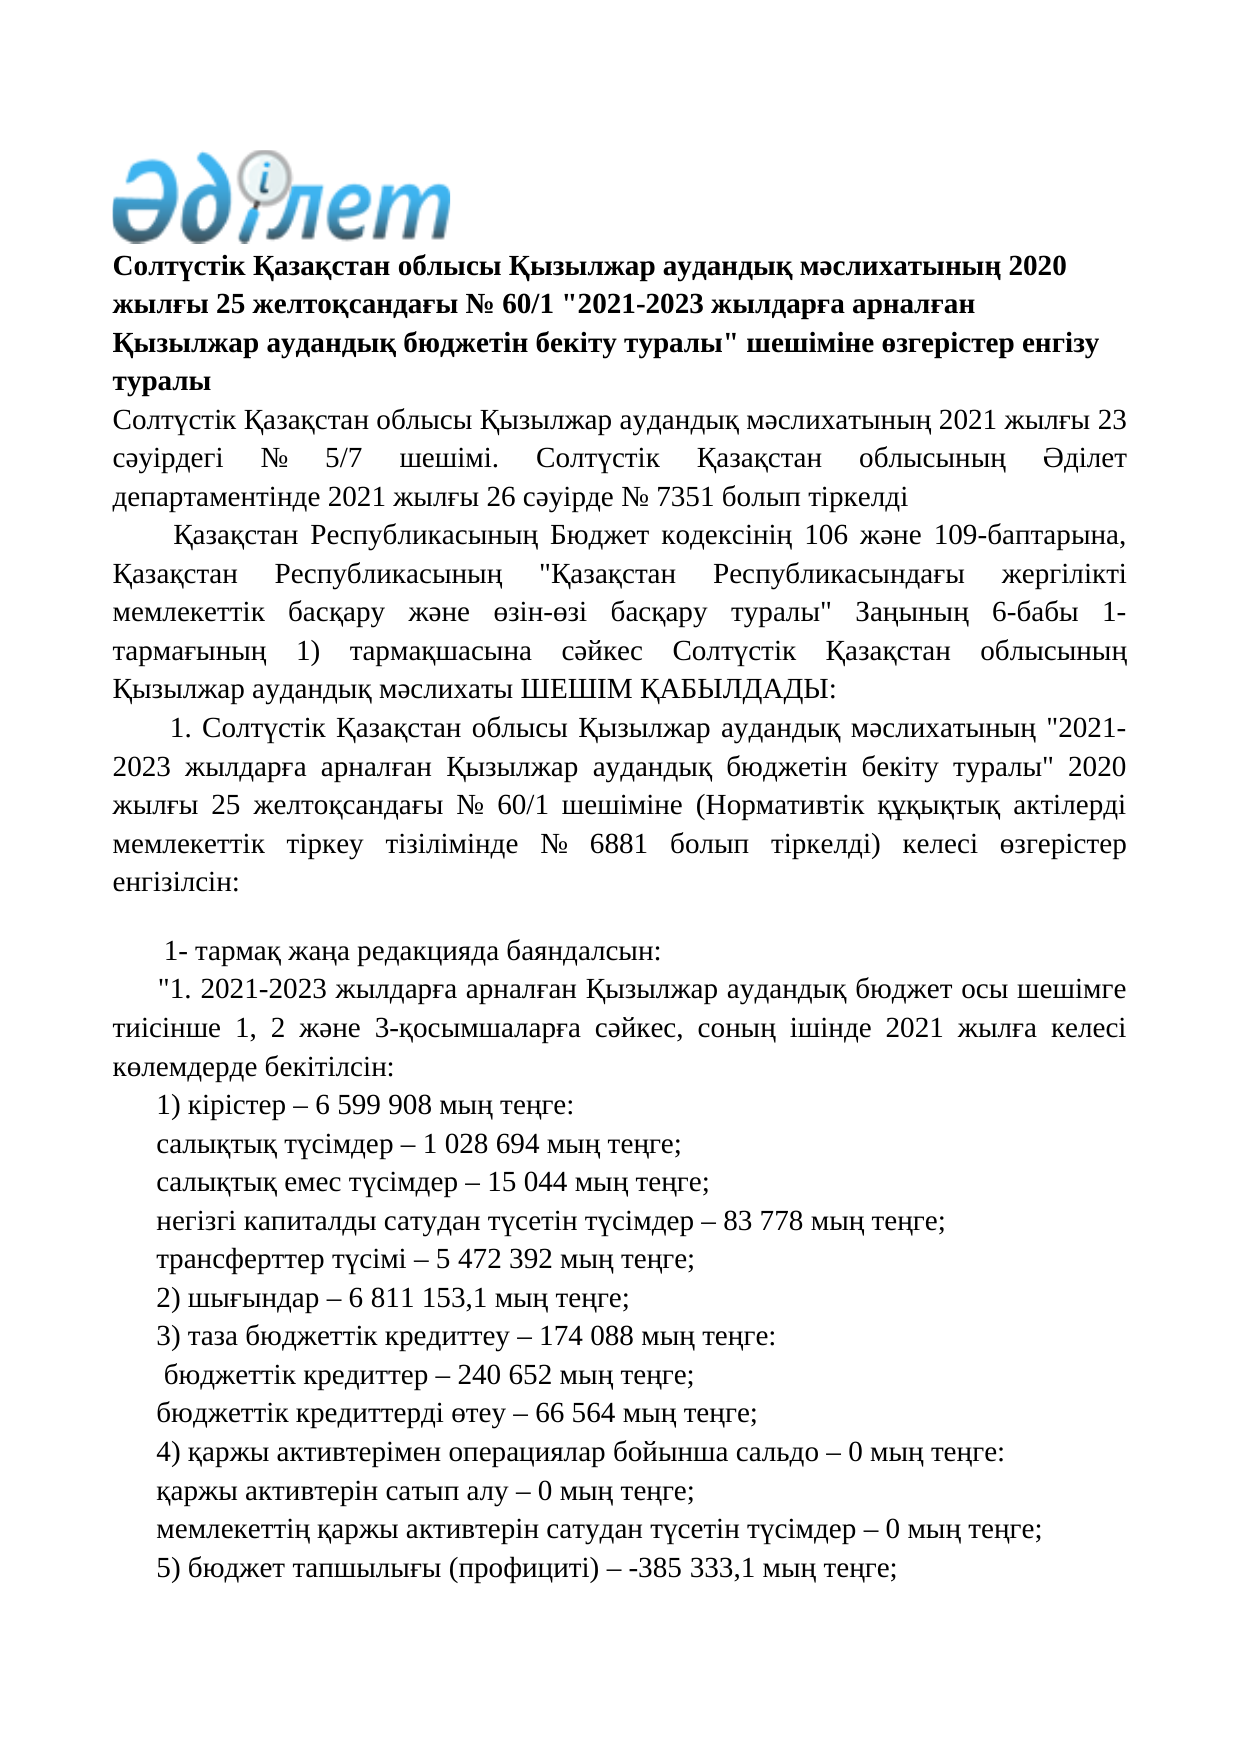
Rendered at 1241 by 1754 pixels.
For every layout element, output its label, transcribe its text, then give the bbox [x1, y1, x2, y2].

text трансферттер түсімі – 5 472 392 мың теңге; [112, 1241, 1128, 1275]
text 4) қаржы активтерімен операциялар бойынша сальдо – 0 мың теңге: [112, 1434, 1128, 1468]
text салықтық емес түсімдер – 15 044 мың теңге; [112, 1164, 1128, 1198]
text 5) бюджет тапшылығы (профициті) – -385 333,1 мың теңге; [112, 1550, 1128, 1583]
text Қазақстан Республикасының Бюджет кодексінің 106 және 109-баптарына, Қазақстан Республикасының "Қазақстан Республикасындағы жергілікті мемлекеттік басқару және өзін-өзі басқару туралы" Заңының 6-бабы 1-тармағының 1) тармақшасына сәйкес Солтүстік Қазақстан облысының Қызылжар аудандық мәслихаты ШЕШІМ ҚАБЫЛДАДЫ: [112, 517, 1128, 705]
text салықтық түсімдер – 1 028 694 мың теңге; [112, 1126, 1128, 1159]
text 2) шығындар – 6 811 153,1 мың теңге; [112, 1280, 1128, 1313]
text 1- тармақ жаңа редакцияда баяндалсын: [112, 933, 1128, 967]
text мемлекеттің қаржы активтерін сатудан түсетін түсімдер – 0 мың теңге; [112, 1511, 1128, 1545]
picture [112, 150, 451, 244]
text қаржы активтерін сатып алу – 0 мың теңге; [112, 1473, 1128, 1506]
text 3) таза бюджеттік кредиттеу – 174 088 мың теңге: [112, 1318, 1128, 1352]
text Солтүстік Қазақстан облысы Қызылжар аудандық мәслихатының 2020 жылғы 25 желтоқсандағы № 60/1 "2021-2023 жылдарға арналған Қызылжар аудандық бюджетін бекіту туралы" шешіміне өзгерістер енгізу туралы [112, 248, 1128, 397]
text 1. Солтүстік Қазақстан облысы Қызылжар аудандық мәслихатының "2021-2023 жылдарға арналған Қызылжар аудандық бюджетін бекіту туралы" 2020 жылғы 25 желтоқсандағы № 60/1 шешіміне (Нормативтік құқықтық актілерді мемлекеттік тіркеу тізілімінде № 6881 болып тіркелді) келесі өзгерістер енгізілсін: [112, 710, 1128, 898]
text "1. 2021-2023 жылдарға арналған Қызылжар аудандық бюджет осы шешімге тиісінше 1, 2 және 3-қосымшаларға сәйкес, соның ішінде 2021 жылға келесі көлемдерде бекітілсін: [112, 972, 1128, 1082]
text бюджеттік кредиттер – 240 652 мың теңге; [112, 1357, 1128, 1391]
text негізгі капиталды сатудан түсетін түсімдер – 83 778 мың теңге; [112, 1203, 1128, 1236]
text 1) кірістер – 6 599 908 мың теңге: [112, 1087, 1128, 1121]
text Солтүстік Қазақстан облысы Қызылжар аудандық мәслихатының 2021 жылғы 23 сәуірдегі № 5/7 шешімі. Солтүстік Қазақстан облысының Әділет департаментінде 2021 жылғы 26 сәуірде № 7351 болып тіркелді [112, 402, 1128, 512]
text бюджеттік кредиттерді өтеу – 66 564 мың теңге; [112, 1396, 1128, 1429]
